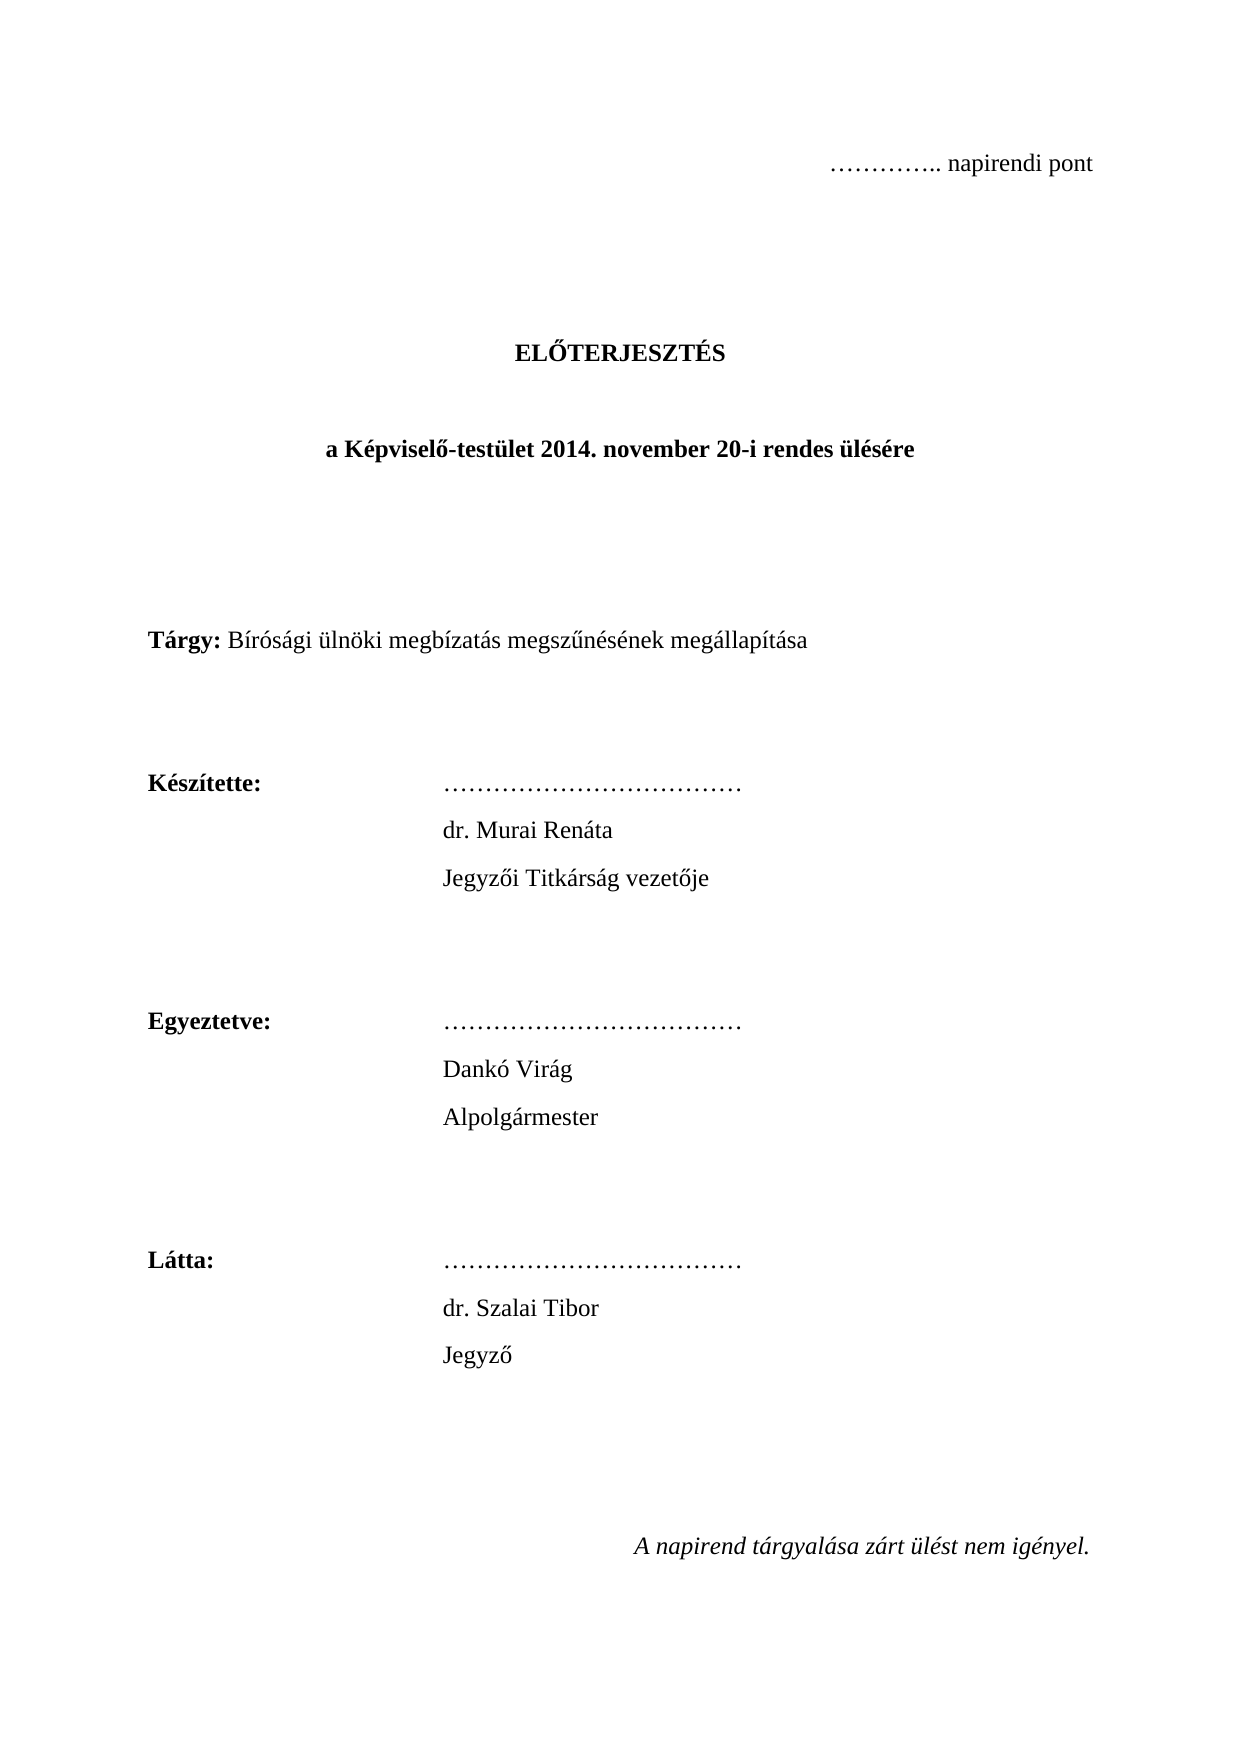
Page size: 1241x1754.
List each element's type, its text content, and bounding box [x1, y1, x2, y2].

text Tárgy: Bírósági ülnöki megbízatás megszűnésének megállapítása [148, 625, 1093, 653]
text Jegyző [148, 1340, 1093, 1369]
text Egyeztetve: ……………………………… [148, 1006, 1093, 1035]
text a Képviselő-testület 2014. november 20-i rendes ülésére [148, 434, 1093, 463]
text Dankó Virág [148, 1054, 1093, 1083]
text dr. Szalai Tibor [148, 1293, 1093, 1321]
text A napirend tárgyalása zárt ülést nem igényel. [148, 1531, 1093, 1560]
text Jegyzői Titkárság vezetője [148, 863, 1093, 892]
text ………….. napirendi pont [148, 148, 1093, 176]
text Látta: ……………………………… [148, 1245, 1093, 1274]
text Készítette: ……………………………… [148, 768, 1093, 797]
text dr. Murai Renáta [148, 816, 1093, 844]
text Alpolgármester [148, 1102, 1093, 1131]
text ELŐTERJESZTÉS [148, 338, 1093, 367]
